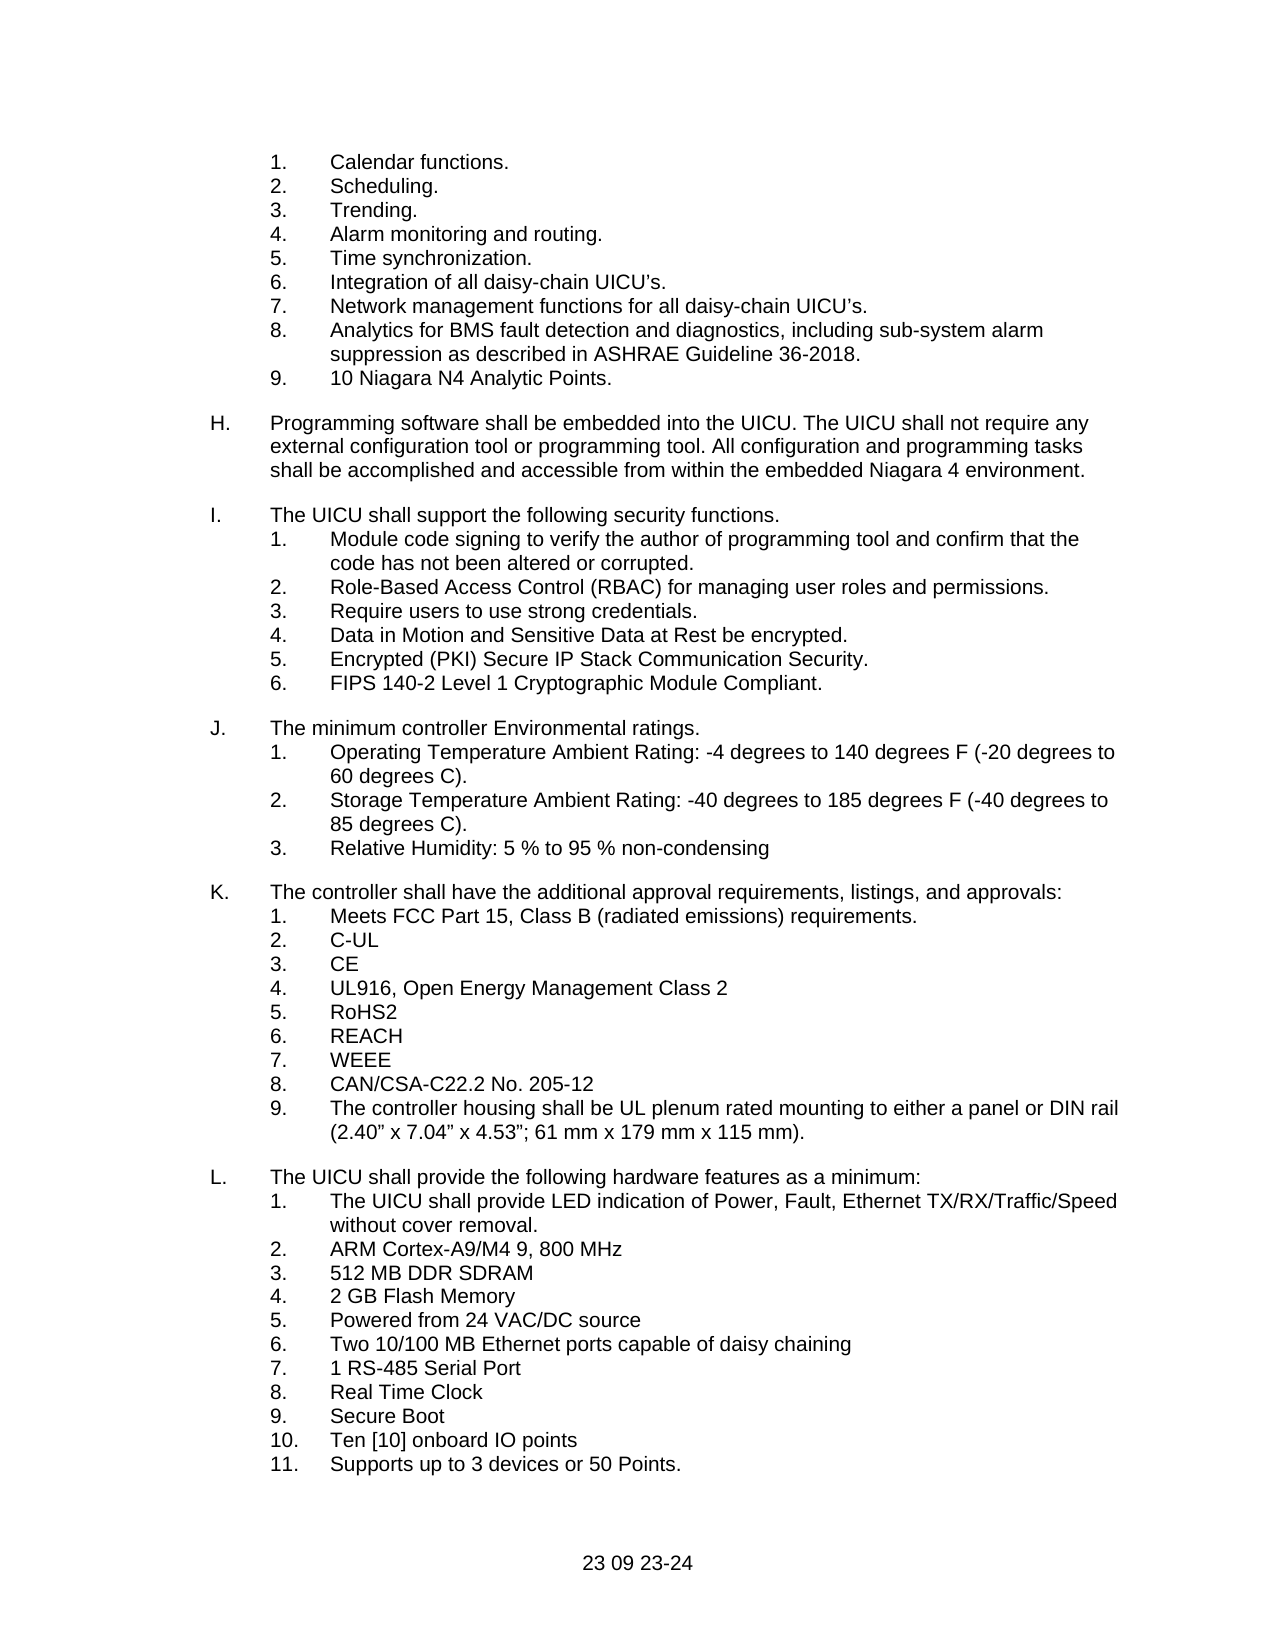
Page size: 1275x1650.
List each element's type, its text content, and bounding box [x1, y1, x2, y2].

text WEEE [270, 1048, 1125, 1072]
text The UICU shall support the following security functions. [210, 503, 1125, 527]
text Real Time Clock [270, 1380, 1125, 1404]
text 512 MB DDR SDRAM [270, 1260, 1125, 1284]
text ARM Cortex-A9/M4 9, 800 MHz [270, 1236, 1125, 1260]
text Supports up to 3 devices or 50 Points. [270, 1452, 1125, 1476]
text Role-Based Access Control (RBAC) for managing user roles and permissions. [270, 575, 1125, 599]
text 10 Niagara N4 Analytic Points. [270, 366, 1125, 389]
text Require users to use strong credentials. [270, 599, 1125, 623]
text Integration of all daisy-chain UICU’s. [270, 270, 1125, 294]
text Programming software shall be embedded into the UICU. The UICU shall not require any external configuration tool or programming tool. All configuration and programming tasks shall be accomplished and accessible from within the embedded Niagara 4 environment. [210, 410, 1125, 482]
text FIPS 140-2 Level 1 Cryptographic Module Compliant. [270, 671, 1125, 695]
text The controller housing shall be UL plenum rated mounting to either a panel or DIN rail (2.40” x 7.04” x 4.53”; 61 mm x 179 mm x 115 mm). [270, 1096, 1125, 1144]
text CE [270, 952, 1125, 976]
text The UICU shall provide LED indication of Power, Fault, Ethernet TX/RX/Traffic/Speed without cover removal. [270, 1188, 1125, 1236]
text The UICU shall provide the following hardware features as a minimum: [210, 1164, 1125, 1188]
text Alarm monitoring and routing. [270, 222, 1125, 246]
text Data in Motion and Sensitive Data at Rest be encrypted. [270, 623, 1125, 647]
text Powered from 24 VAC/DC source [270, 1308, 1125, 1332]
text Module code signing to verify the author of programming tool and confirm that the code has not been altered or corrupted. [270, 527, 1125, 575]
text Secure Boot [270, 1404, 1125, 1428]
text Scheduling. [270, 174, 1125, 198]
text 2 GB Flash Memory [270, 1284, 1125, 1308]
text UL916, Open Energy Management Class 2 [270, 976, 1125, 1000]
text Meets FCC Part 15, Class B (radiated emissions) requirements. [270, 904, 1125, 928]
text Analytics for BMS fault detection and diagnostics, including sub-system alarm suppression as described in ASHRAE Guideline 36-2018. [270, 318, 1125, 366]
text CAN/CSA-C22.2 No. 205-12 [270, 1072, 1125, 1096]
text RoHS2 [270, 1000, 1125, 1024]
text Calendar functions. [270, 150, 1125, 174]
text REACH [270, 1024, 1125, 1048]
text C-UL [270, 928, 1125, 952]
text Two 10/100 MB Ethernet ports capable of daisy chaining [270, 1332, 1125, 1356]
text Relative Humidity: 5 % to 95 % non-condensing [270, 835, 1125, 859]
text Storage Temperature Ambient Rating: -40 degrees to 185 degrees F (-40 degrees to 85 degrees C). [270, 787, 1125, 835]
text Time synchronization. [270, 246, 1125, 270]
text Encrypted (PKI) Secure IP Stack Communication Security. [270, 647, 1125, 671]
text Operating Temperature Ambient Rating: -4 degrees to 140 degrees F (-20 degrees to 60 degrees C). [270, 739, 1125, 787]
text Trending. [270, 198, 1125, 222]
text Ten [10] onboard IO points [270, 1428, 1125, 1452]
text Network management functions for all daisy-chain UICU’s. [270, 294, 1125, 318]
text 1 RS-485 Serial Port [270, 1356, 1125, 1380]
text The minimum controller Environmental ratings. [210, 716, 1125, 739]
text The controller shall have the additional approval requirements, listings, and approvals: [210, 880, 1125, 904]
